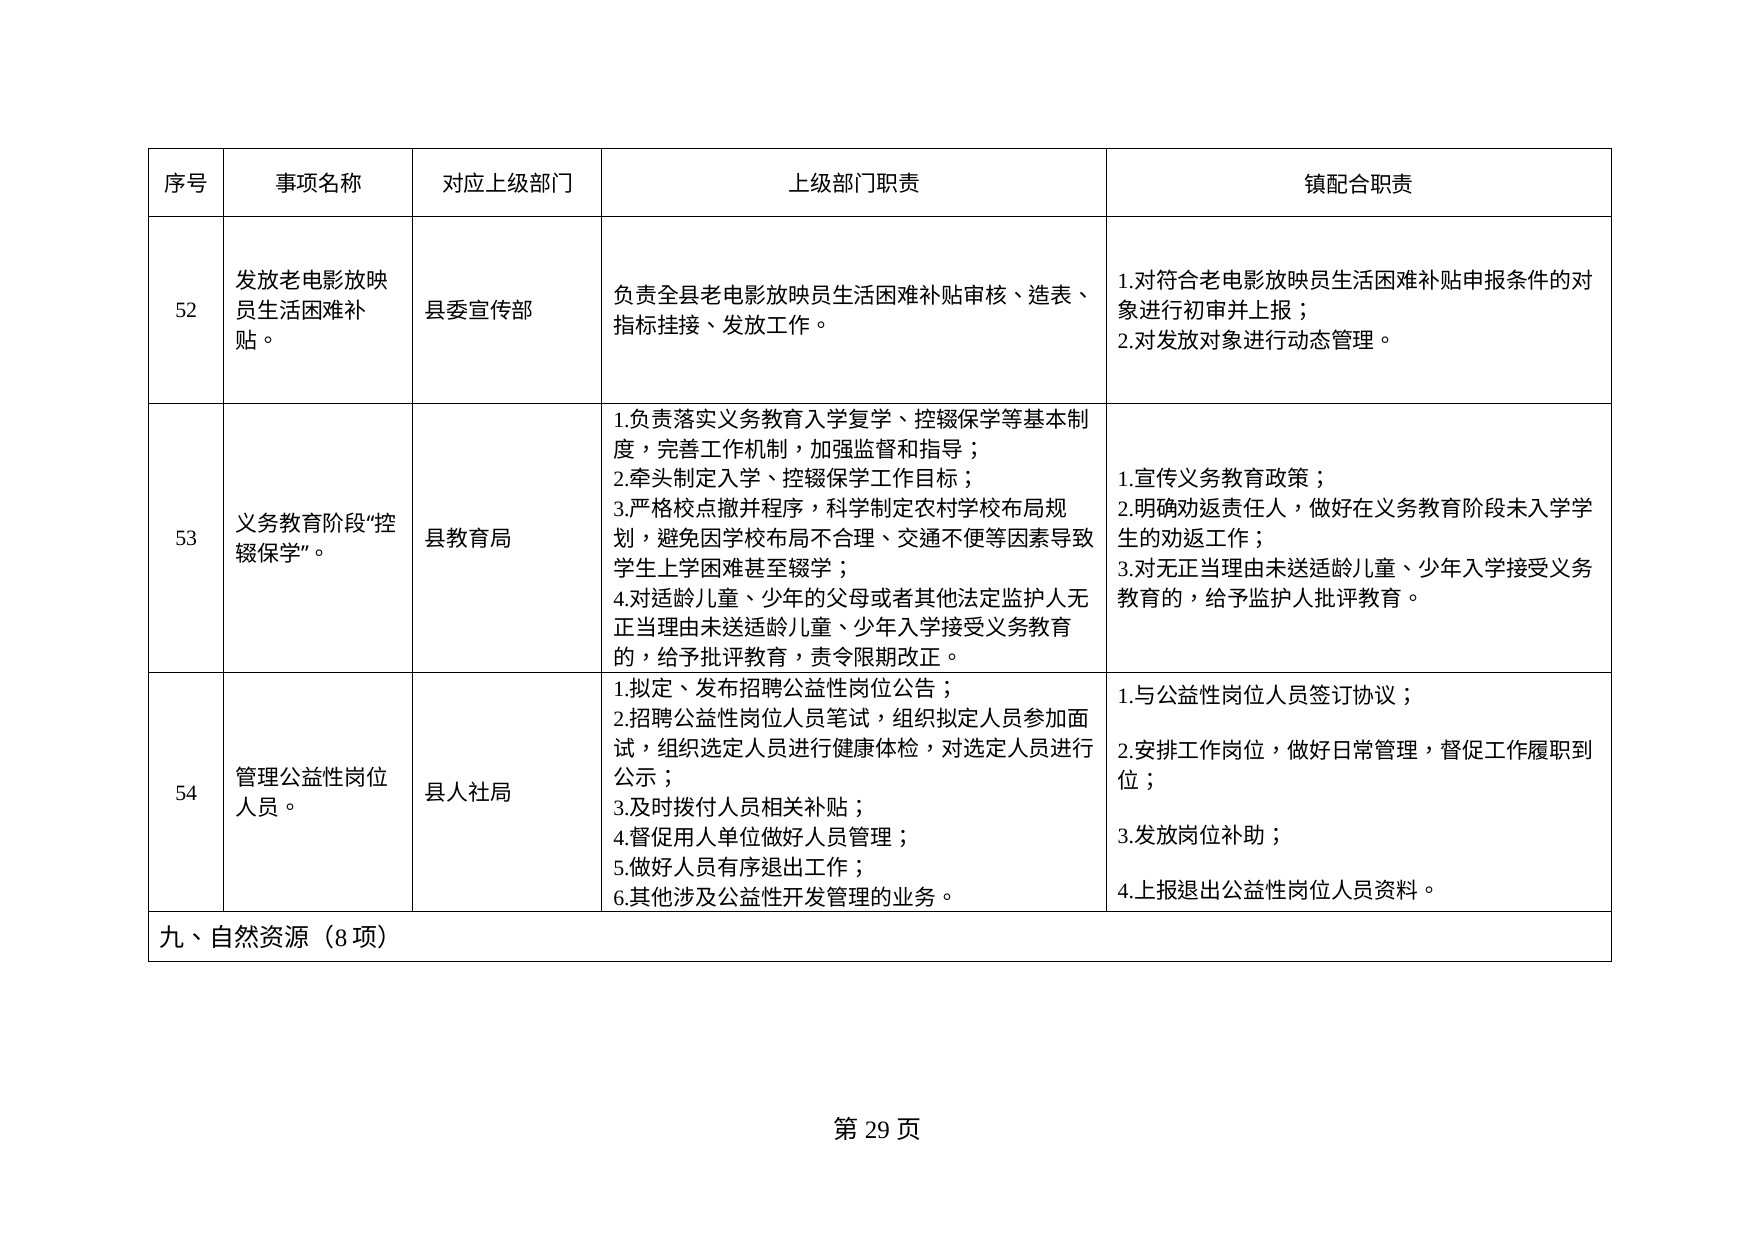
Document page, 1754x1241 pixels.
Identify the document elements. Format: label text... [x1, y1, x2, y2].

table_cell 1.负责落实义务教育入学复学、控辍保学等基本制度，完善工作机制，加强监督和指导； 2.牵头制定入学、控辍保学工作目标； 3.严格校点撤并程序，科学制定农村学校布局规划，避免因学校布局不合理、交通不便等因素导致学生上学困难甚至辍学； 4.对适龄儿童、少年的父母或者其他法定监护人无正当理由未送适龄儿童、少年入学接受义务教育的，给予批评教育，责令限期改正。 [602, 404, 1106, 672]
table_cell 义务教育阶段“控辍保学”。 [224, 404, 412, 672]
table_cell 县教育局 [413, 404, 601, 672]
table_cell 管理公益性岗位人员。 [224, 673, 412, 911]
table_cell 负责全县老电影放映员生活困难补贴审核、造表、指标挂接、发放工作。 [602, 217, 1106, 403]
table_header 序号 [149, 149, 223, 216]
table_cell 县委宣传部 [413, 217, 601, 403]
table_header 事项名称 [224, 149, 412, 216]
table_cell 县人社局 [413, 673, 601, 911]
table_cell 九、自然资源（8项） [149, 912, 1611, 961]
table_header 镇配合职责 [1107, 149, 1611, 216]
table_cell 1.宣传义务教育政策； 2.明确劝返责任人，做好在义务教育阶段未入学学生的劝返工作； 3.对无正当理由未送适龄儿童、少年入学接受义务教育的，给予监护人批评教育。 [1107, 404, 1611, 672]
table_cell 1.拟定、发布招聘公益性岗位公告； 2.招聘公益性岗位人员笔试，组织拟定人员参加面试，组织选定人员进行健康体检，对选定人员进行公示； 3.及时拨付人员相关补贴； 4.督促用人单位做好人员管理； 5.做好人员有序退出工作； 6.其他涉及公益性开发管理的业务。 [602, 673, 1106, 911]
table_header 对应上级部门 [413, 149, 601, 216]
table_cell 52 [149, 217, 223, 403]
table_cell 54 [149, 673, 223, 911]
table_cell 1.对符合老电影放映员生活困难补贴申报条件的对象进行初审并上报； 2.对发放对象进行动态管理。 [1107, 217, 1611, 403]
table_header 上级部门职责 [602, 149, 1106, 216]
table_cell 53 [149, 404, 223, 672]
table_cell 1.与公益性岗位人员签订协议； 2.安排工作岗位，做好日常管理，督促工作履职到位； 3.发放岗位补助； 4.上报退出公益性岗位人员资料。 [1107, 673, 1611, 911]
table_cell 发放老电影放映员生活困难补贴。 [224, 217, 412, 403]
